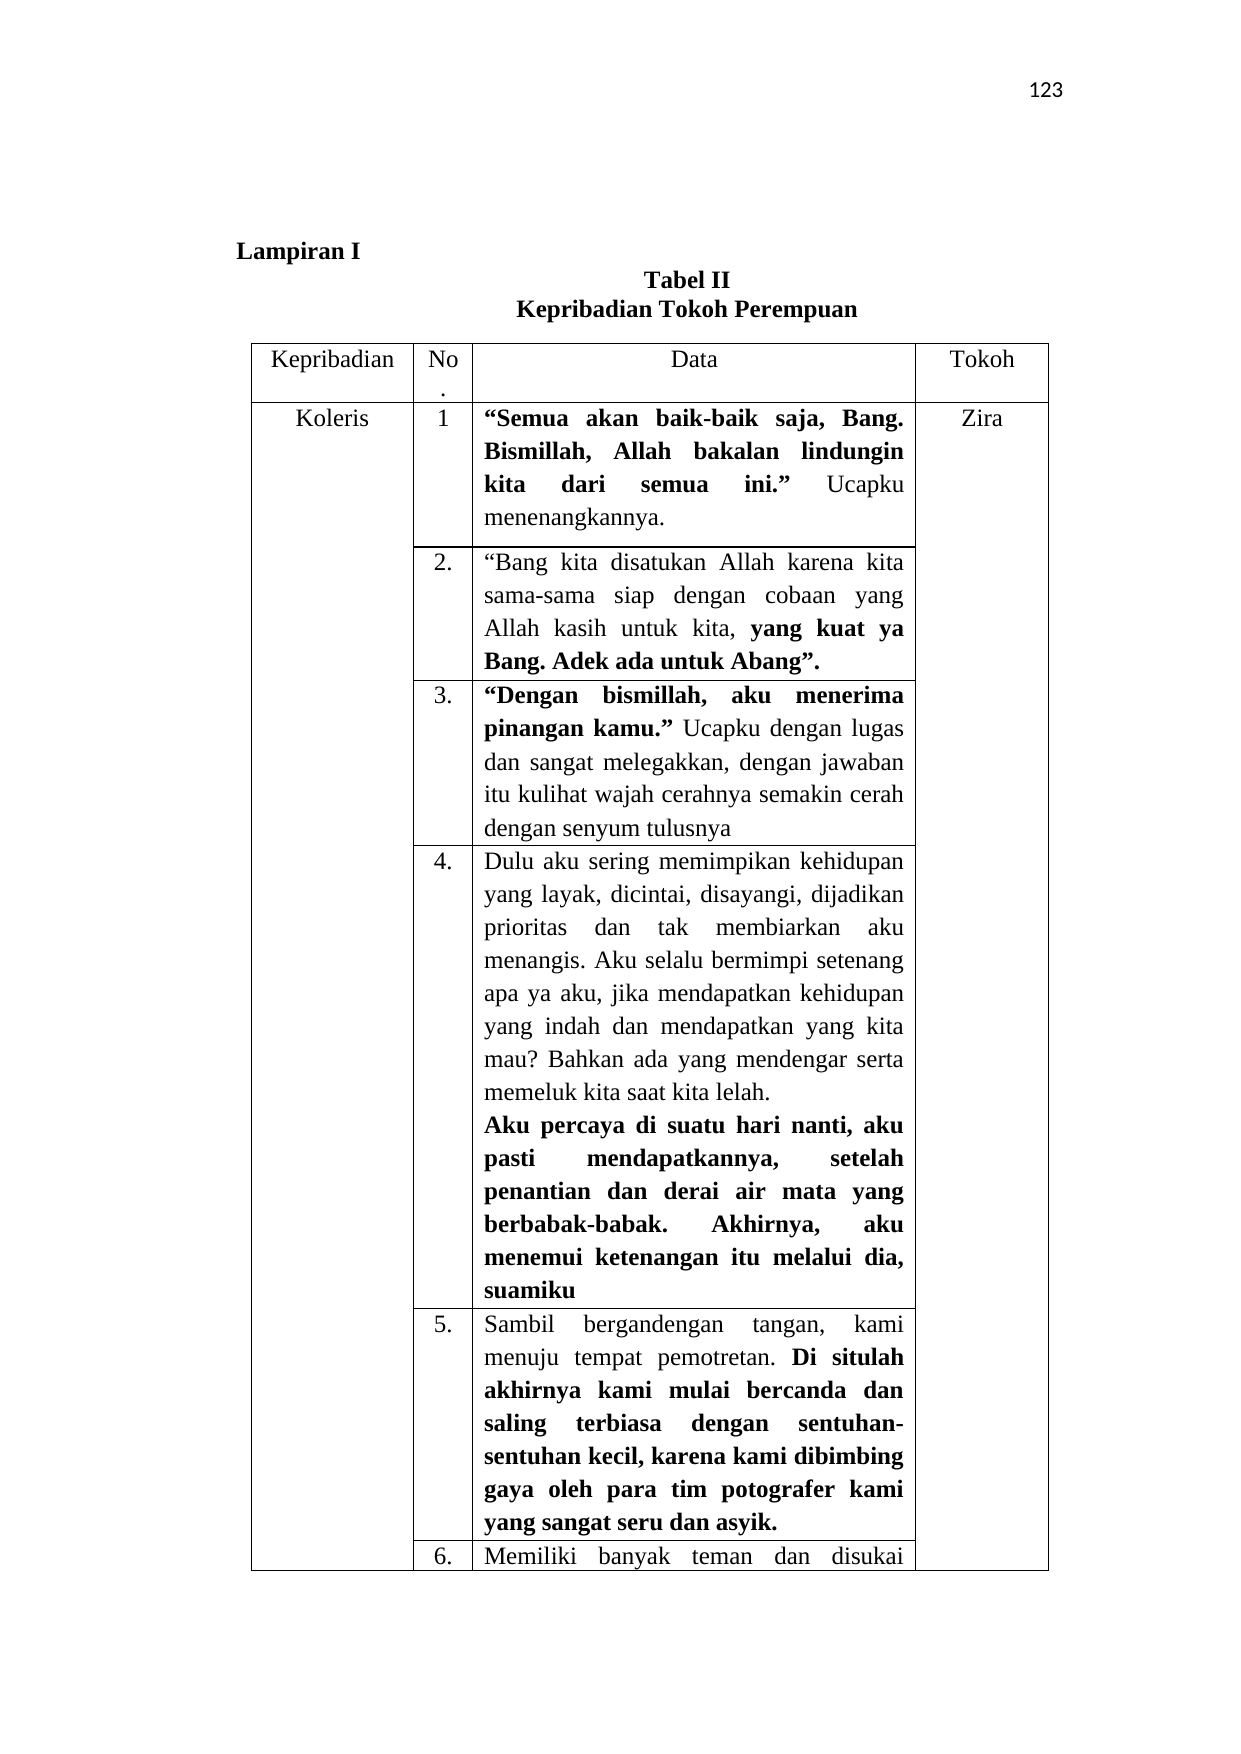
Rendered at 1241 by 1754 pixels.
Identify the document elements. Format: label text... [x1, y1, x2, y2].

text Kepribadian Tokoh Perempuan [236, 294, 1063, 322]
table_cell “Dengan bismillah, aku menerima pinangan kamu.” Ucapku dengan lugas dan sangat melegakkan, dengan jawaban itu kulihat wajah cerahnya semakin cerah dengan senyum tulusnya [473, 681, 915, 845]
table_cell 4. [414, 846, 472, 1308]
text Tabel II [236, 265, 1063, 294]
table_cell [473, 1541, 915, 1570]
table_header Kepribadian [252, 344, 413, 402]
table_header No. [414, 344, 472, 402]
table_cell 6. [414, 1541, 472, 1570]
table_cell Koleris [252, 403, 413, 1540]
table_cell 1 [414, 403, 472, 546]
table_cell 2. [414, 548, 472, 679]
text Lampiran I [236, 236, 1063, 265]
table_cell [252, 1540, 413, 1570]
table_header Tokoh [916, 344, 1048, 402]
table_cell “Semua akan baik-baik saja, Bang. Bismillah, Allah bakalan lindungin kita dari semua ini.” Ucapku menenangkannya. [473, 403, 915, 546]
table_cell “Bang kita disatukan Allah karena kita sama-sama siap dengan cobaan yang Allah kasih untuk kita, yang kuat ya Bang. Adek ada untuk Abang”. [473, 548, 915, 679]
table_cell Zira [916, 403, 1048, 1540]
table_cell 5. [414, 1309, 472, 1540]
table_cell Dulu aku sering memimpikan kehidupan yang layak, dicintai, disayangi, dijadikan prioritas dan tak membiarkan aku menangis. Aku selalu bermimpi setenang apa ya aku, jika mendapatkan kehidupan yang indah dan mendapatkan yang kita mau? Bahkan ada yang mendengar serta memeluk kita saat kita lelah. Aku percaya di suatu hari nanti, aku pasti mendapatkannya, setelah penantian dan derai air mata yang berbabak-babak. Akhirnya, aku menemui ketenangan itu melalui dia, suamiku [473, 846, 915, 1308]
table_cell [916, 1540, 1048, 1570]
table_cell Sambil bergandengan tangan, kami menuju tempat pemotretan. Di situlah akhirnya kami mulai bercanda dan saling terbiasa dengan sentuhan- sentuhan kecil, karena kami dibimbing gaya oleh para tim potografer kami yang sangat seru dan asyik. [473, 1309, 915, 1540]
table_cell 3. [414, 681, 472, 845]
table_header Data [473, 344, 915, 402]
